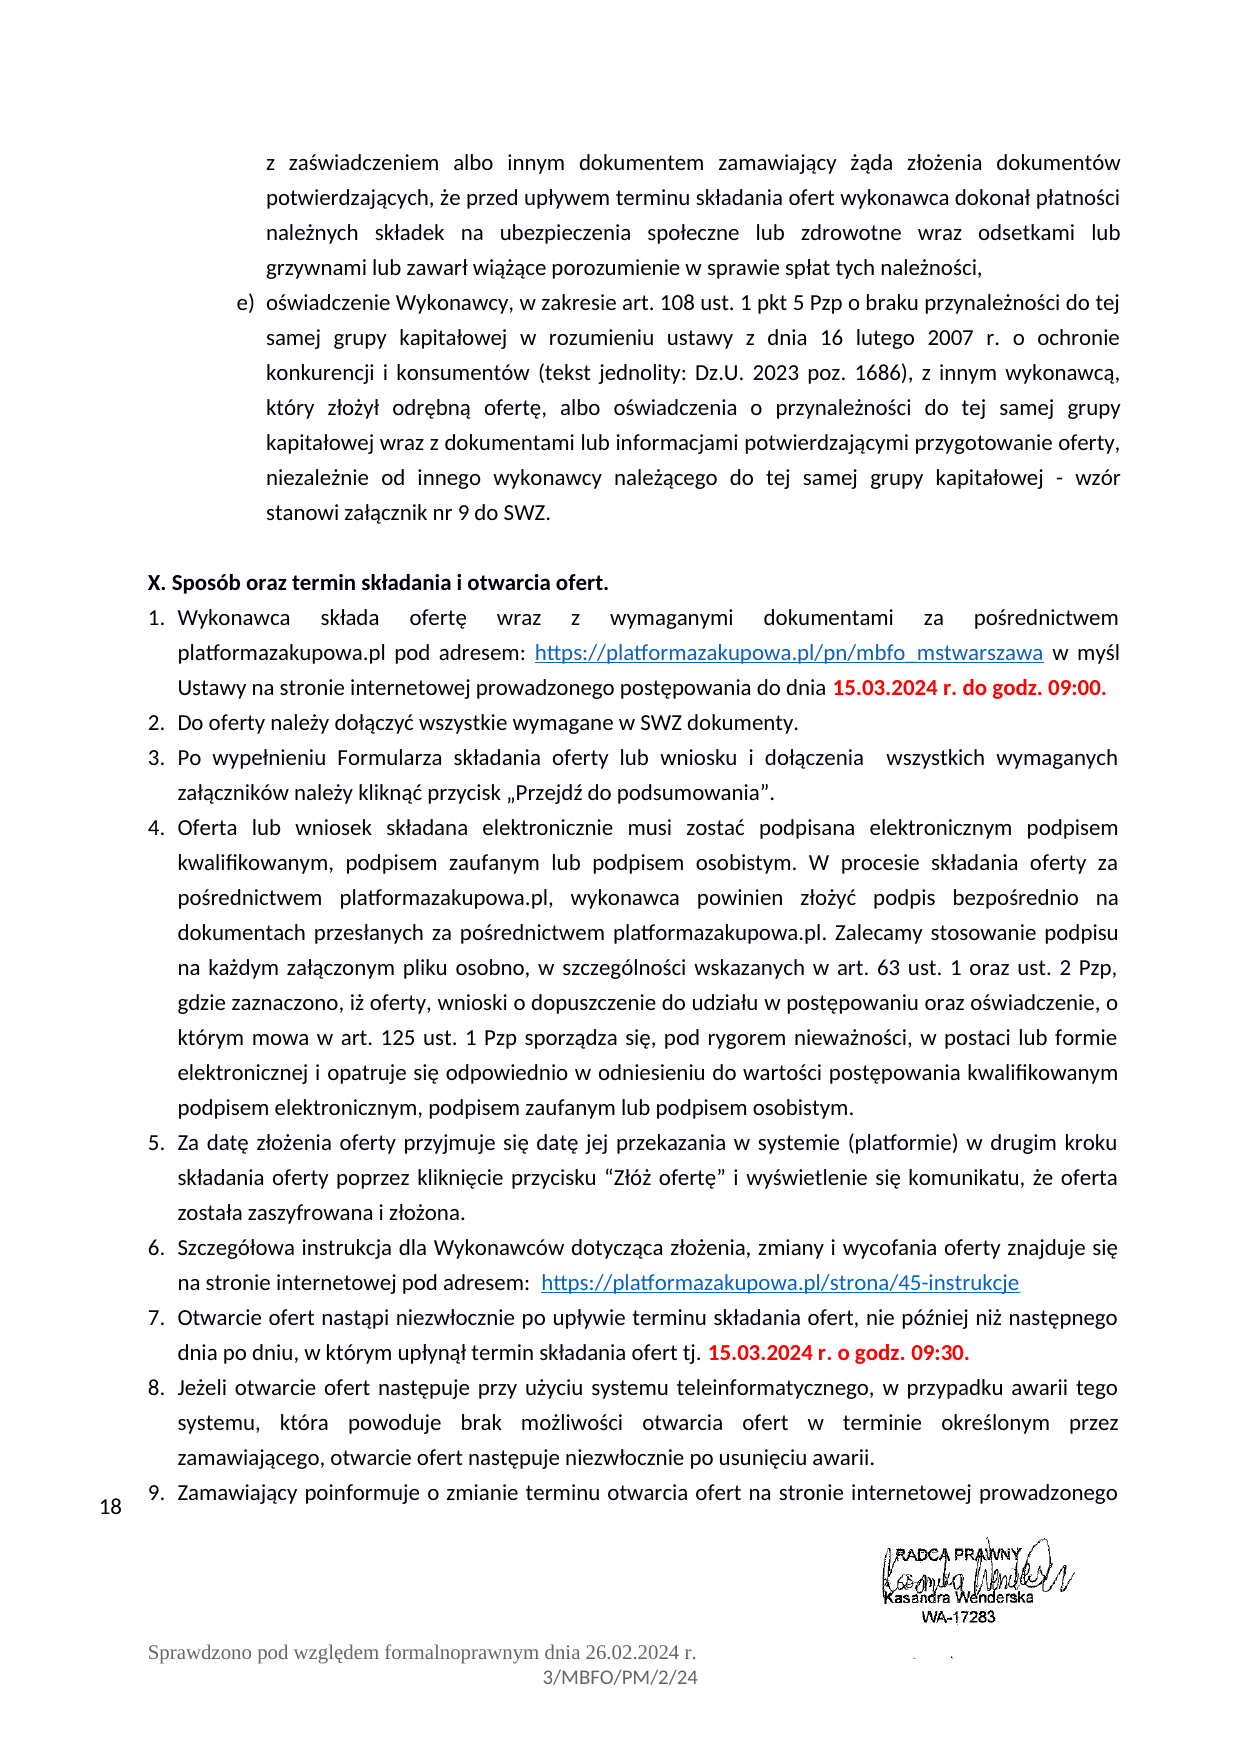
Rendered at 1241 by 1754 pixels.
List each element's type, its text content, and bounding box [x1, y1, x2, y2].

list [236, 148, 1122, 281]
list Otwarcie ofert nastąpi niezwłocznie po upływie terminu składania ofert, nie później niż następnego dnia po dniu, w którym upłynął termin składania ofert tj. 15.03.2024 r. o godz. 09:30. [148, 1303, 1120, 1366]
list Za datę złożenia oferty przyjmuje się datę jej przekazania w systemie (platformie) w drugim kroku składania oferty poprzez kliknięcie przycisku “Złóż ofertę” i wyświetlenie się komunikatu, że oferta została zaszyfrowana i złożona. [148, 1128, 1120, 1226]
list oświadczenie Wykonawcy, w zakresie art. 108 ust. 1 pkt 5 Pzp o braku przynależności do tej samej grupy kapitałowej w rozumieniu ustawy z dnia 16 lutego 2007 r. o ochronie konkurencji i konsumentów (tekst jednolity: Dz.U. 2023 poz. 1686), z innym wykonawcą, który złożył odrębną ofertę, albo oświadczenia o przynależności do tej samej grupy kapitałowej wraz z dokumentami lub informacjami potwierdzającymi przygotowanie oferty, niezależnie od innego wykonawcy należącego do tej samej grupy kapitałowej - wzór stanowi załącznik nr 9 do SWZ. [236, 288, 1122, 526]
list Jeżeli otwarcie ofert następuje przy użyciu systemu teleinformatycznego, w przypadku awarii tego systemu, która powoduje brak możliwości otwarcia ofert w terminie określonym przez zamawiającego, otwarcie ofert następuje niezwłocznie po usunięciu awarii. [148, 1373, 1120, 1471]
list Wykonawca składa ofertę wraz z wymaganymi dokumentami za pośrednictwem platformazakupowa.pl pod adresem: https://platformazakupowa.pl/pn/mbfo_mstwarszawa w myśl Ustawy na stronie internetowej prowadzonego postępowania do dnia 15.03.2024 r. do godz. 09:00. [148, 603, 1120, 701]
text X. Sposób oraz termin składania i otwarcia ofert. [148, 568, 1122, 596]
list Oferta lub wniosek składana elektronicznie musi zostać podpisana elektronicznym podpisem kwalifikowanym, podpisem zaufanym lub podpisem osobistym. W procesie składania oferty za pośrednictwem platformazakupowa.pl, wykonawca powinien złożyć podpis bezpośrednio na dokumentach przesłanych za pośrednictwem platformazakupowa.pl. Zalecamy stosowanie podpisu na każdym załączonym pliku osobno, w szczególności wskazanych w art. 63 ust. 1 oraz ust. 2 Pzp, gdzie zaznaczono, iż oferty, wnioski o dopuszczenie do udziału w postępowaniu oraz oświadczenie, o którym mowa w art. 125 ust. 1 Pzp sporządza się, pod rygorem nieważności, w postaci lub formie elektronicznej i opatruje się odpowiednio w odniesieniu do wartości postępowania kwalifikowanym podpisem elektronicznym, podpisem zaufanym lub podpisem osobistym. [148, 813, 1120, 1121]
list Do oferty należy dołączyć wszystkie wymagane w SWZ dokumenty. [148, 708, 1120, 736]
list Szczegółowa instrukcja dla Wykonawców dotycząca złożenia, zmiany i wycofania oferty znajduje się na stronie internetowej pod adresem: https://platformazakupowa.pl/strona/45-instrukcje [148, 1233, 1120, 1296]
list Po wypełnieniu Formularza składania oferty lub wniosku i dołączenia wszystkich wymaganych załączników należy kliknąć przycisk „Przejdź do podsumowania”. [148, 743, 1120, 806]
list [148, 1478, 1120, 1506]
